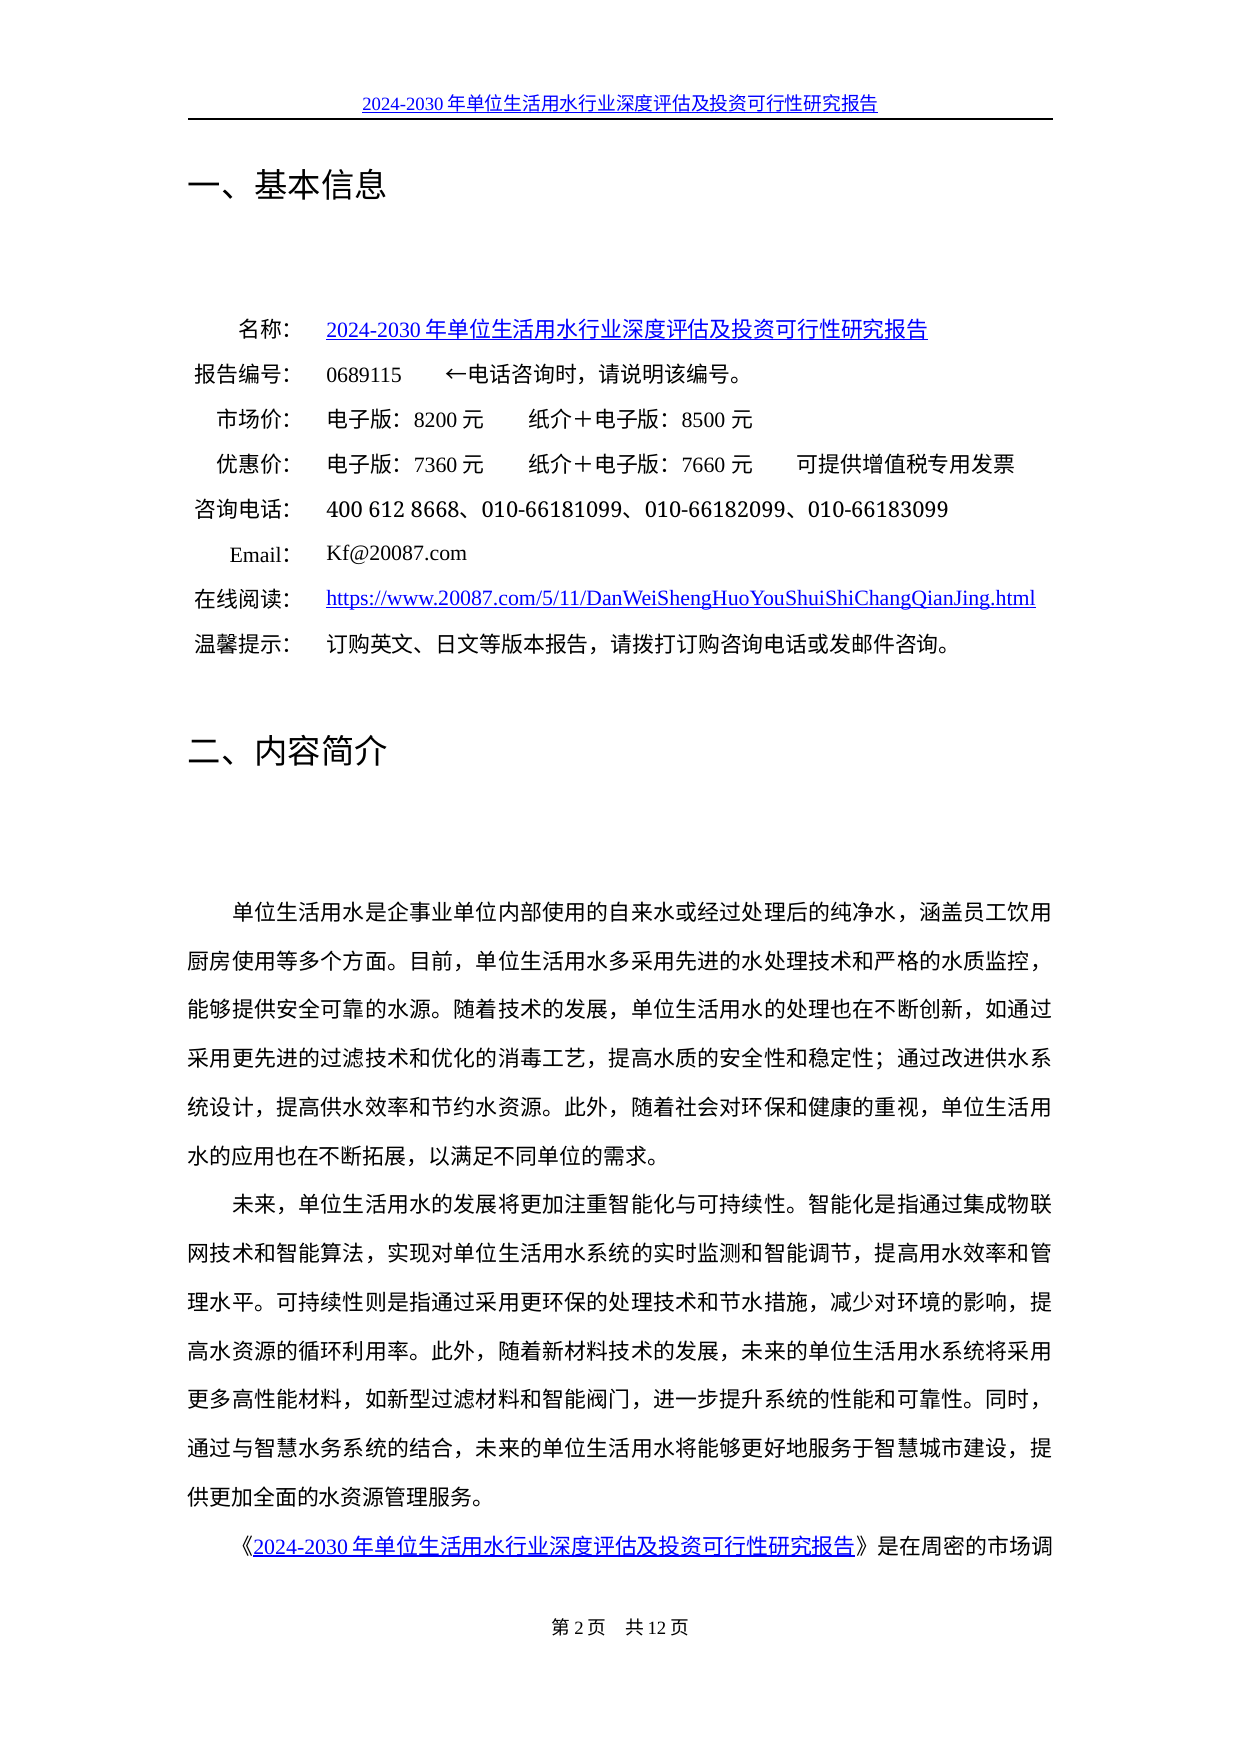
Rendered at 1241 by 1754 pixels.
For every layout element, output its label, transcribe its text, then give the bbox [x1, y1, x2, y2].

table_cell 0689115 ←电话咨询时，请说明该编号。 [315, 357, 1073, 402]
table_cell Email： [167, 537, 315, 582]
table_cell Kf@20087.com [315, 537, 1073, 582]
table_cell 优惠价： [167, 447, 315, 492]
table_cell 温馨提示： [167, 627, 315, 672]
title 一、基本信息 [187, 150, 1053, 215]
table_header 名称： [167, 312, 315, 357]
table_cell [315, 582, 1073, 627]
table_cell 订购英文、日文等版本报告，请拨打订购咨询电话或发邮件咨询。 [315, 627, 1073, 672]
table_header 2024-2030年单位生活用水行业深度评估及投资可行性研究报告 [315, 312, 1073, 357]
table_cell 报告编号： [167, 357, 315, 402]
table_cell 电子版：8200 元 纸介＋电子版：8500 元 [315, 402, 1073, 447]
table_cell 电子版：7360 元 纸介＋电子版：7660 元 可提供增值税专用发票 [315, 447, 1073, 492]
title 二、内容简介 [187, 717, 1053, 782]
table_cell 400 612 8668、010-66181099、010-66182099、010-66183099 [315, 492, 1073, 537]
table_cell 在线阅读： [167, 582, 315, 627]
table_cell 市场价： [167, 402, 315, 447]
table_cell 咨询电话： [167, 492, 315, 537]
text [187, 894, 1053, 1561]
